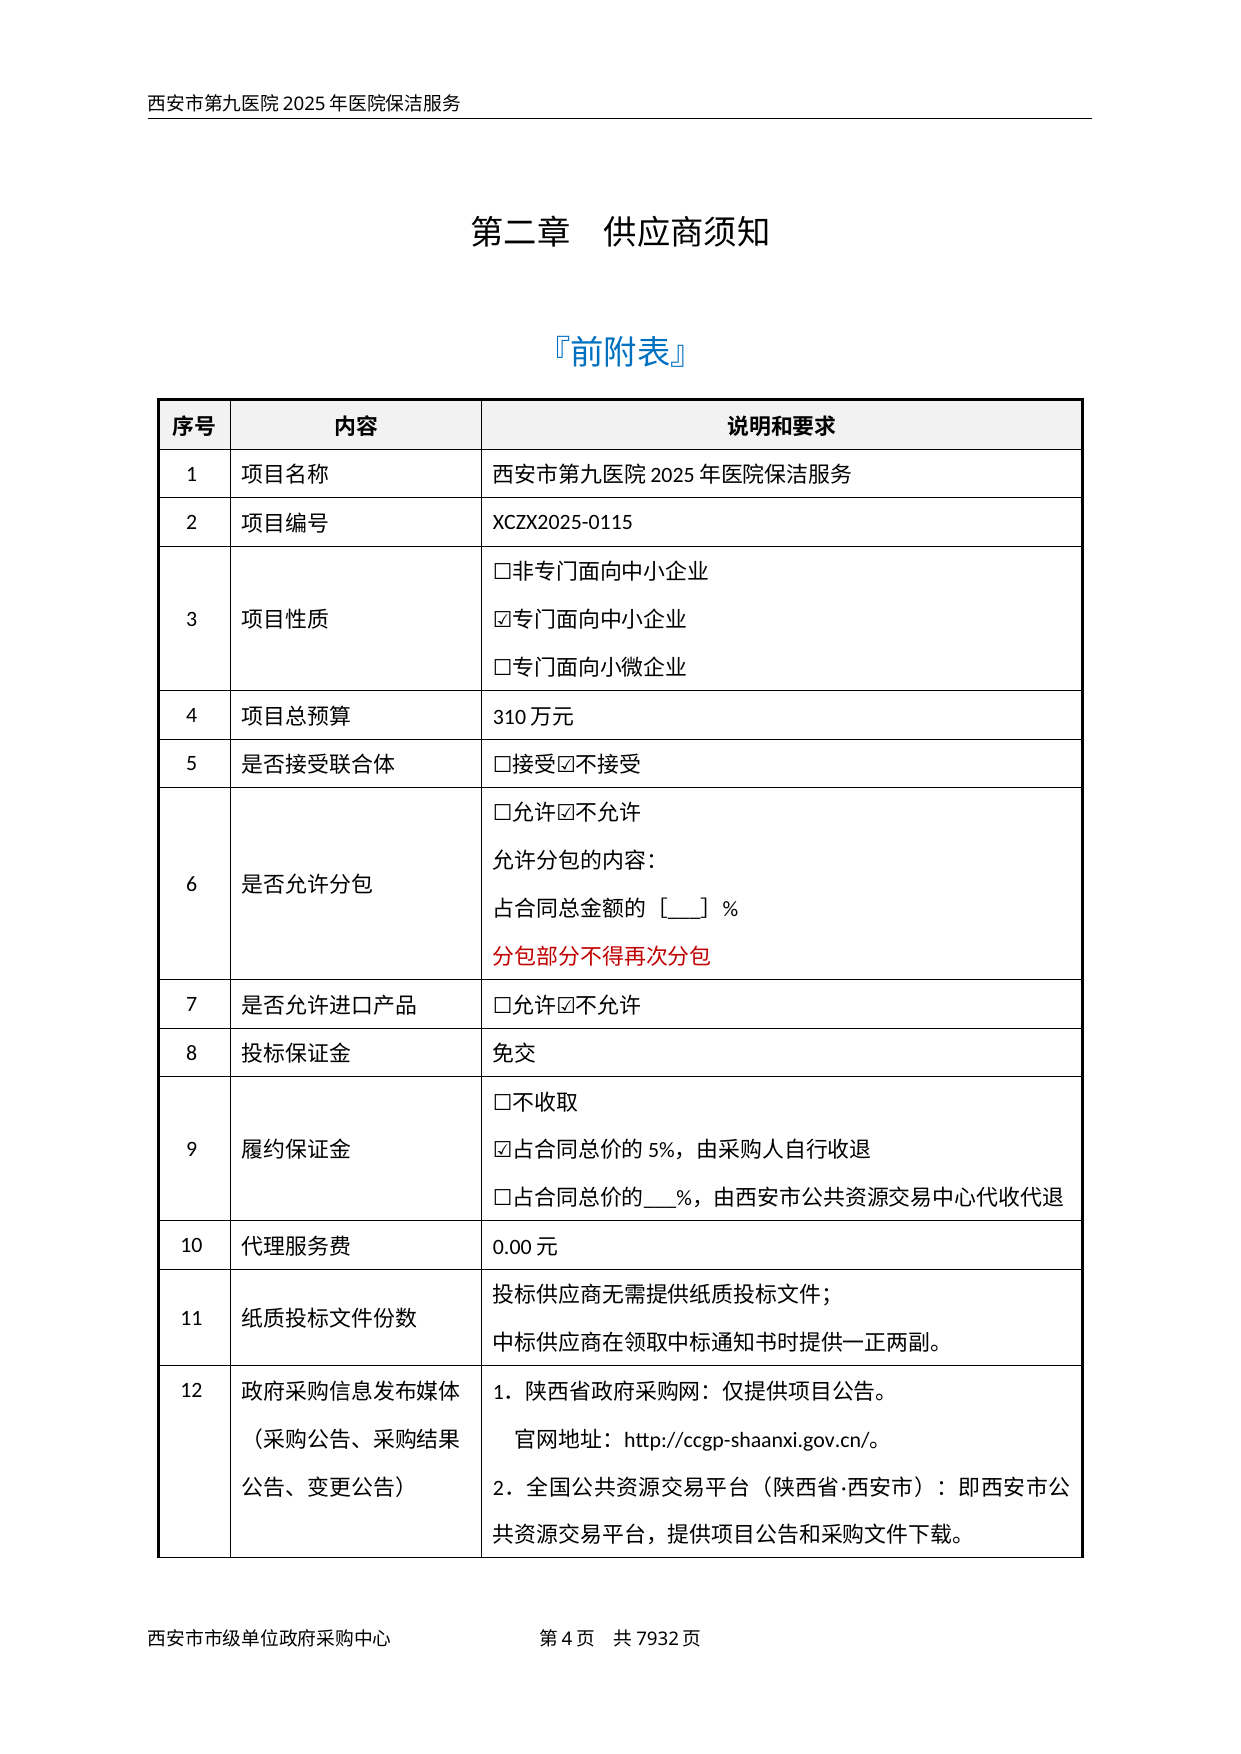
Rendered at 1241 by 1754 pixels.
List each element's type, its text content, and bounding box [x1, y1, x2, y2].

table_cell 项目名称 [231, 450, 481, 497]
table_cell 310万元 [482, 691, 1081, 738]
table_cell [160, 980, 230, 1027]
table_cell 0.00元 [482, 1221, 1081, 1269]
table_cell [160, 740, 230, 787]
table_cell 纸质投标文件份数 [231, 1270, 481, 1365]
subtitle 第二章 供应商须知 [148, 182, 1092, 278]
table_cell [160, 450, 230, 497]
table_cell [231, 1366, 481, 1557]
table_cell 是否允许分包 [231, 788, 481, 979]
table_cell 允许不允许 [482, 980, 1081, 1027]
table_cell 项目编号 [231, 498, 481, 546]
table_cell [160, 1221, 230, 1269]
text 『前附表』 [148, 302, 1092, 398]
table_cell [482, 1366, 1081, 1557]
table_cell 代理服务费 [231, 1221, 481, 1269]
table_cell [160, 547, 230, 690]
table_cell [160, 788, 230, 979]
table_cell 项目性质 [231, 547, 481, 690]
table_cell 接受不接受 [482, 740, 1081, 787]
table_cell 允许不允许 允许分包的内容： 占合同总金额的［___］% 分包部分不得再次分包 [482, 788, 1081, 979]
table_cell 免交 [482, 1029, 1081, 1076]
table_cell 是否接受联合体 [231, 740, 481, 787]
table_cell 项目总预算 [231, 691, 481, 738]
table_cell [160, 498, 230, 546]
table_cell [160, 1366, 230, 1557]
table_header 说明和要求 [482, 401, 1081, 449]
table_cell [160, 1029, 230, 1076]
table_cell 投标保证金 [231, 1029, 481, 1076]
table_header 内容 [231, 401, 481, 449]
table_cell 非专门面向中小企业 专门面向中小企业 专门面向小微企业 [482, 547, 1081, 690]
table_cell 投标供应商无需提供纸质投标文件； 中标供应商在领取中标通知书时提供一正两副。 [482, 1270, 1081, 1365]
table_header 序号 [160, 401, 230, 449]
table_cell 履约保证金 [231, 1077, 481, 1220]
table_cell 是否允许进口产品 [231, 980, 481, 1027]
table_cell XCZX2025-0115 [482, 498, 1081, 546]
table_cell [160, 1270, 230, 1365]
table_cell 西安市第九医院2025年医院保洁服务 [482, 450, 1081, 497]
table_cell [160, 691, 230, 738]
table_cell [160, 1077, 230, 1220]
table_cell 不收取 占合同总价的5%，由采购人自行收退 占合同总价的___%，由西安市公共资源交易中心代收代退 [482, 1077, 1081, 1220]
